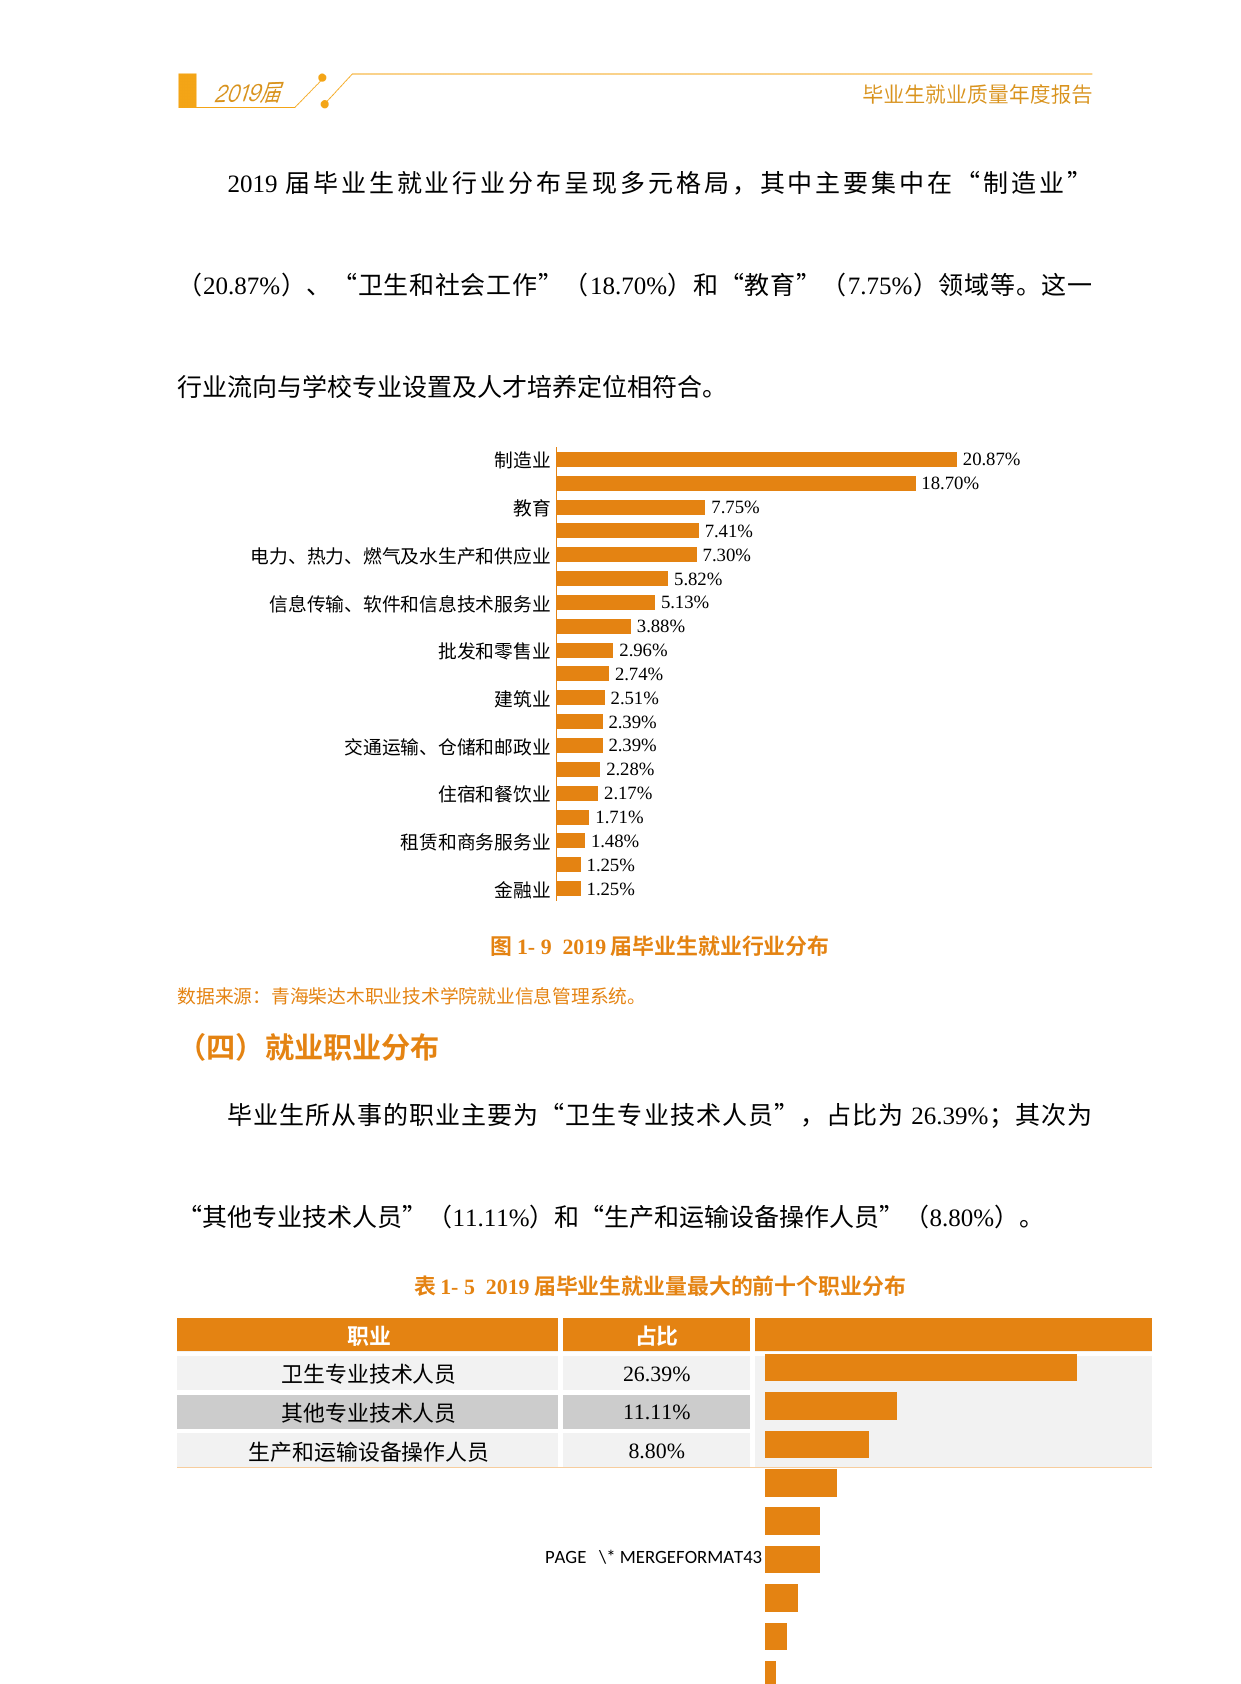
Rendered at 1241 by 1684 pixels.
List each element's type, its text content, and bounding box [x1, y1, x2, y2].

text 图1- 9 2019届毕业生就业行业分布 [177, 928, 1092, 962]
table_cell 其他专业技术人员 [177, 1395, 558, 1429]
table_cell 生产和运输设备操作人员 [177, 1433, 558, 1467]
text 毕业生所从事的职业主要为“卫生专业技术人员”，占比为26.39%；其次为“其他专业技术人员”（11.11%）和“生产和运输设备操作人员”（8.80%）。 [177, 1080, 1092, 1249]
table_cell 卫生专业技术人员 [177, 1356, 558, 1390]
text 数据来源：青海柴达木职业技术学院就业信息管理系统。 [177, 978, 1092, 1012]
table_header 职业 [177, 1318, 558, 1351]
picture [177, 69, 1093, 112]
table_cell 26.39% [563, 1356, 750, 1390]
table_header 占比 [563, 1318, 750, 1351]
table_cell [755, 1356, 1152, 1467]
text 表1- 5 2019届毕业生就业量最大的前十个职业分布 [177, 1268, 1092, 1302]
text 2019届毕业生就业行业分布呈现多元格局，其中主要集中在“制造业”（20.87%）、“卫生和社会工作”（18.70%）和“教育”（7.75%）领域等。这一行业流向与学校专业设置及人才培养定位相符合。 [177, 148, 1092, 419]
text （四）就业职业分布 [177, 1012, 1092, 1080]
table_cell 8.80% [563, 1433, 750, 1467]
table_cell 11.11% [563, 1395, 750, 1429]
table_header [755, 1318, 1152, 1351]
